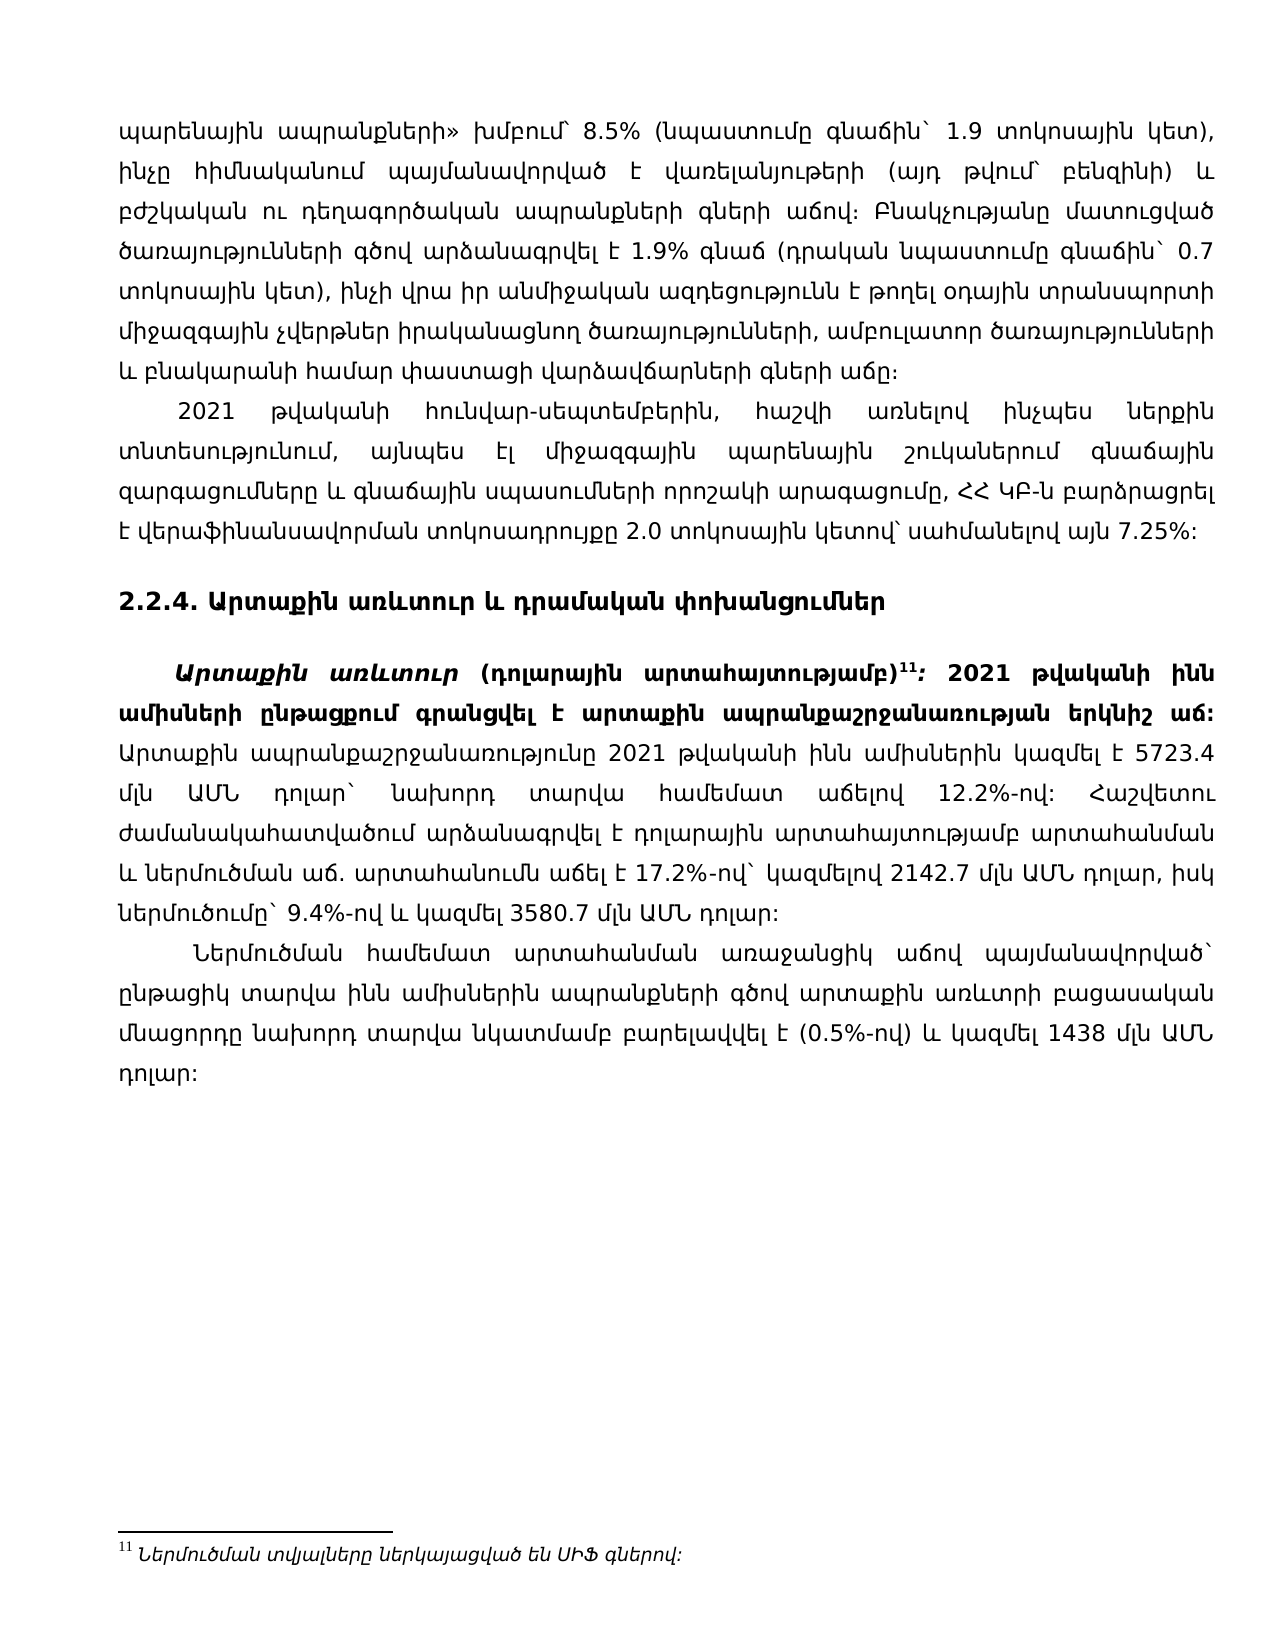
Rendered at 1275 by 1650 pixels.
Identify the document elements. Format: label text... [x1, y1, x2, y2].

text 2021 թվականի հունվար-սեպտեմբերին, հաշվի առնելով ինչպես ներքին տնտեսությունում, այնպես էլ միջազգային պարենային շուկաներում գնաճային զարգացումները և գնաճային սպասումների որոշակի արագացումը, ՀՀ ԿԲ-ն բարձրացրել է վերաֆինանսավորման տոկոսադրույքը 2.0 տոկոսային կետով՝ սահմանելով այն 7.25%: [118, 478, 1216, 625]
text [118, 118, 1216, 465]
text 2.2.4. Արտաքին առևտուր և դրամական փոխանցումներ [118, 667, 1216, 696]
text Արտաքին առևտուր (դոլարային արտահայտությամբ): 2021 թվականի ինն ամիսների ընթացքում գրանցվել է արտաքին ապրանքաշրջանառության երկնիշ աճ։ Արտաքին ապրանքաշրջանառությունը 2021 թվականի ինն ամիսներին կազմել է 5723.4 մլն ԱՄՆ դոլար` նախորդ տարվա համեմատ աճելով 12.2%-ով: Հաշվետու ժամանակահատվածում արձանագրվել է դոլարային արտահայտությամբ արտահանման և ներմուծման աճ. արտահանումն աճել է 17.2%-ով` կազմելով 2142.7 մլն ԱՄՆ դոլար, իսկ ներմուծումը` 9.4%-ով և կազմել 3580.7 մլն ԱՄՆ դոլար: [118, 740, 1216, 1007]
text Ներմուծման համեմատ արտահանման առաջանցիկ աճով պայմանավորված` ընթացիկ տարվա ինն ամիսներին ապրանքների գծով արտաքին առևտրի բացասական մնացորդը նախորդ տարվա նկատմամբ բարելավվել է (0.5%-ով) և կազմել 1438 մլն ԱՄՆ դոլար: [118, 1020, 1216, 1167]
